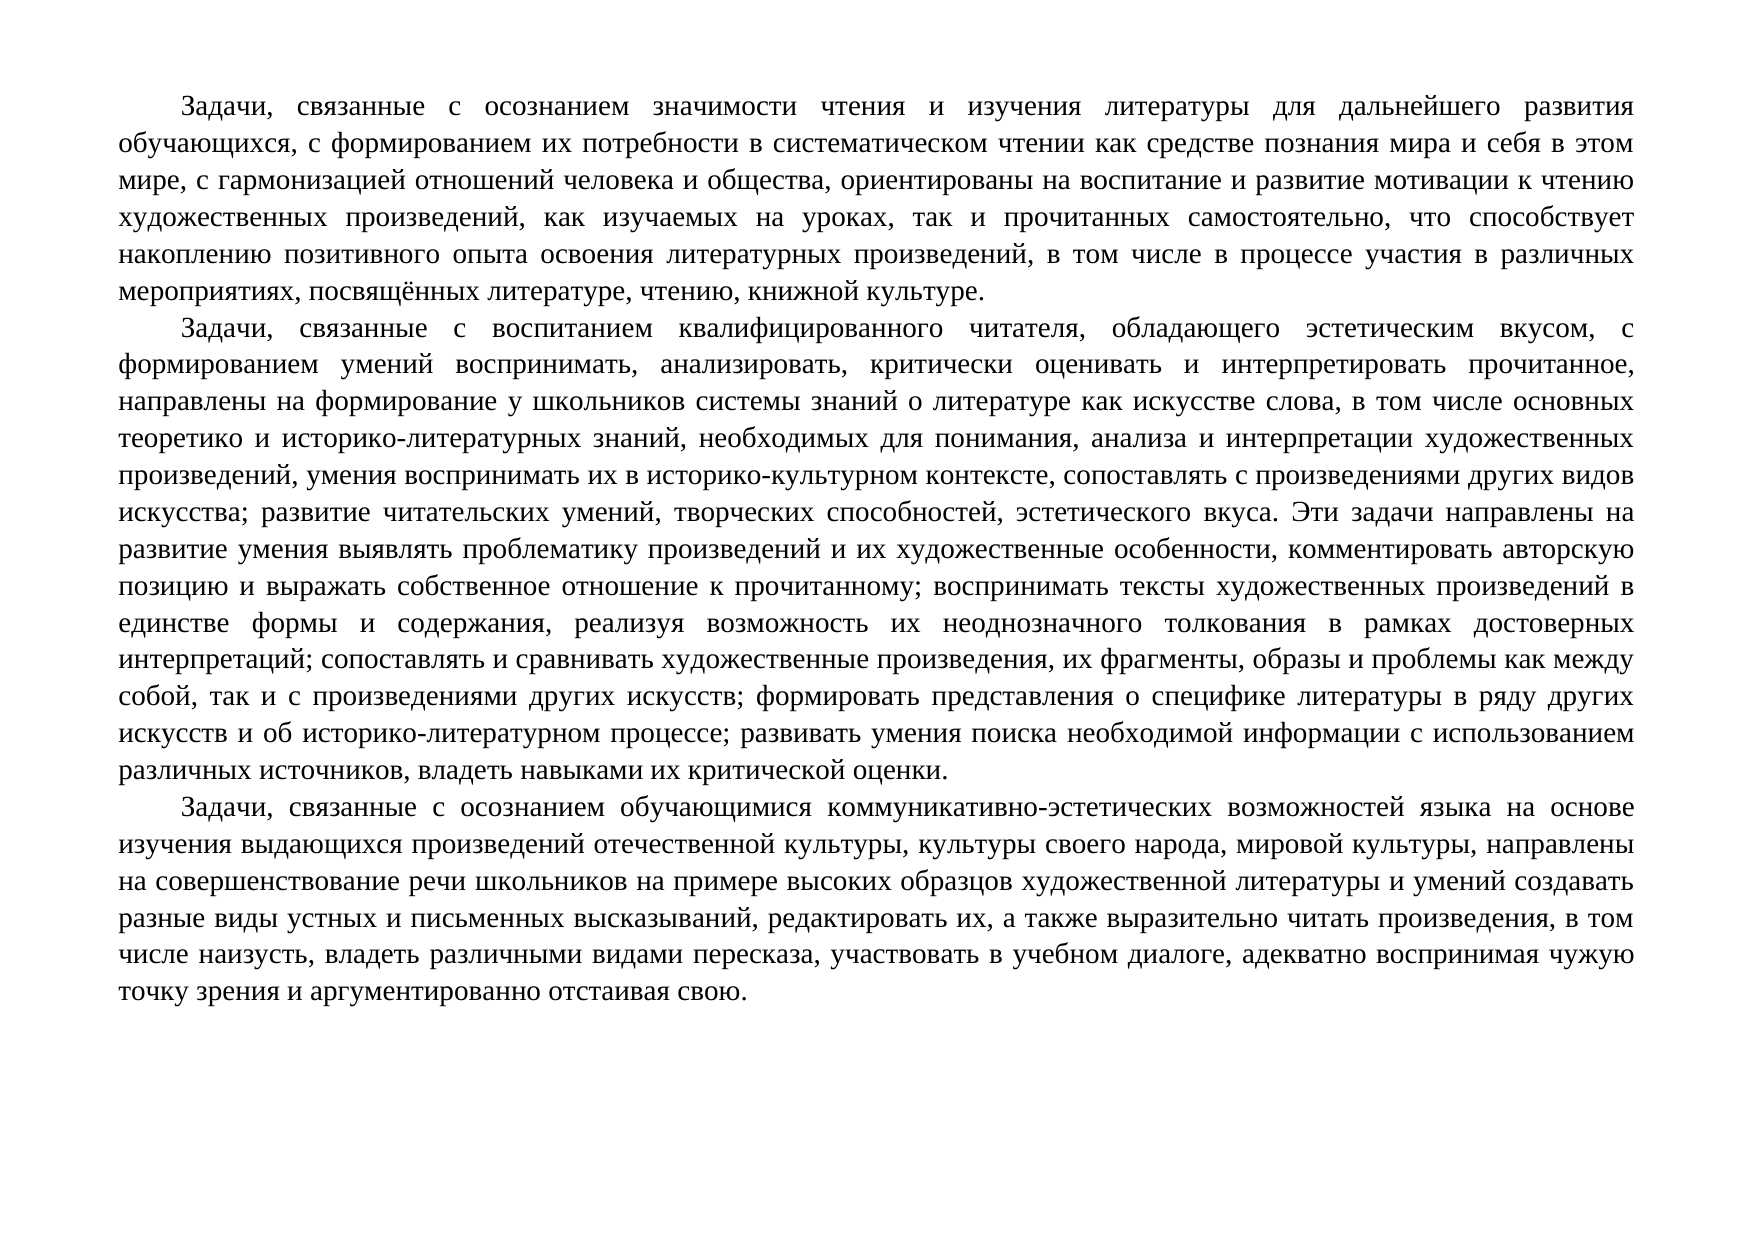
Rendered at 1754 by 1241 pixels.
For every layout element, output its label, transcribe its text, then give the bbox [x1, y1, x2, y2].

text Задачи, связанные с осознанием обучающимися коммуникативно-эстетических возможностей языка на основе изучения выдающихся произведений отечественной культуры, культуры своего народа, мировой культуры, направлены на совершенствование речи школьников на примере высоких образцов художественной литературы и умений создавать разные виды устных и письменных высказываний, редактировать их, а также выразительно читать произведения, в том числе наизусть, владеть различными видами пересказа, участвовать в учебном диалоге, адекватно воспринимая чужую точку зрения и аргументированно отстаивая свою. [118, 789, 1636, 1007]
text Задачи, связанные с воспитанием квалифицированного читателя, обладающего эстетическим вкусом, с формированием умений воспринимать, анализировать, критически оценивать и интерпретировать прочитанное, направлены на формирование у школьников системы знаний о литературе как искусстве слова, в том числе основных теоретико и историко-литературных знаний, необходимых для понимания, анализа и интерпретации художественных произведений, умения воспринимать их в историко-культурном контексте, сопоставлять с произведениями других видов искусства; развитие читательских умений, творческих способностей, эстетического вкуса. Эти задачи направлены на развитие умения выявлять проблематику произведений и их художественные особенности, комментировать авторскую позицию и выражать собственное отношение к прочитанному; воспринимать тексты художественных произведений в единстве формы и содержания, реализуя возможность их неоднозначного толкования в рамках достоверных интерпретаций; сопоставлять и сравнивать художественные произведения, их фрагменты, образы и проблемы как между собой, так и с произведениями других искусств; формировать представления о специфике литературы в ряду других искусств и об историко-литературном процессе; развивать умения поиска необходимой информации с использованием различных источников, владеть навыками их критической оценки. [118, 310, 1636, 786]
text Задачи, связанные с осознанием значимости чтения и изучения литературы для дальнейшего развития обучающихся, с формированием их потребности в систематическом чтении как средстве познания мира и себя в этом мире, с гармонизацией отношений человека и общества, ориентированы на воспитание и развитие мотивации к чтению художественных произведений, как изучаемых на уроках, так и прочитанных самостоятельно, что способствует накоплению позитивного опыта освоения литературных произведений, в том числе в процессе участия в различных мероприятиях, посвящённых литературе, чтению, книжной культуре. [118, 88, 1636, 306]
